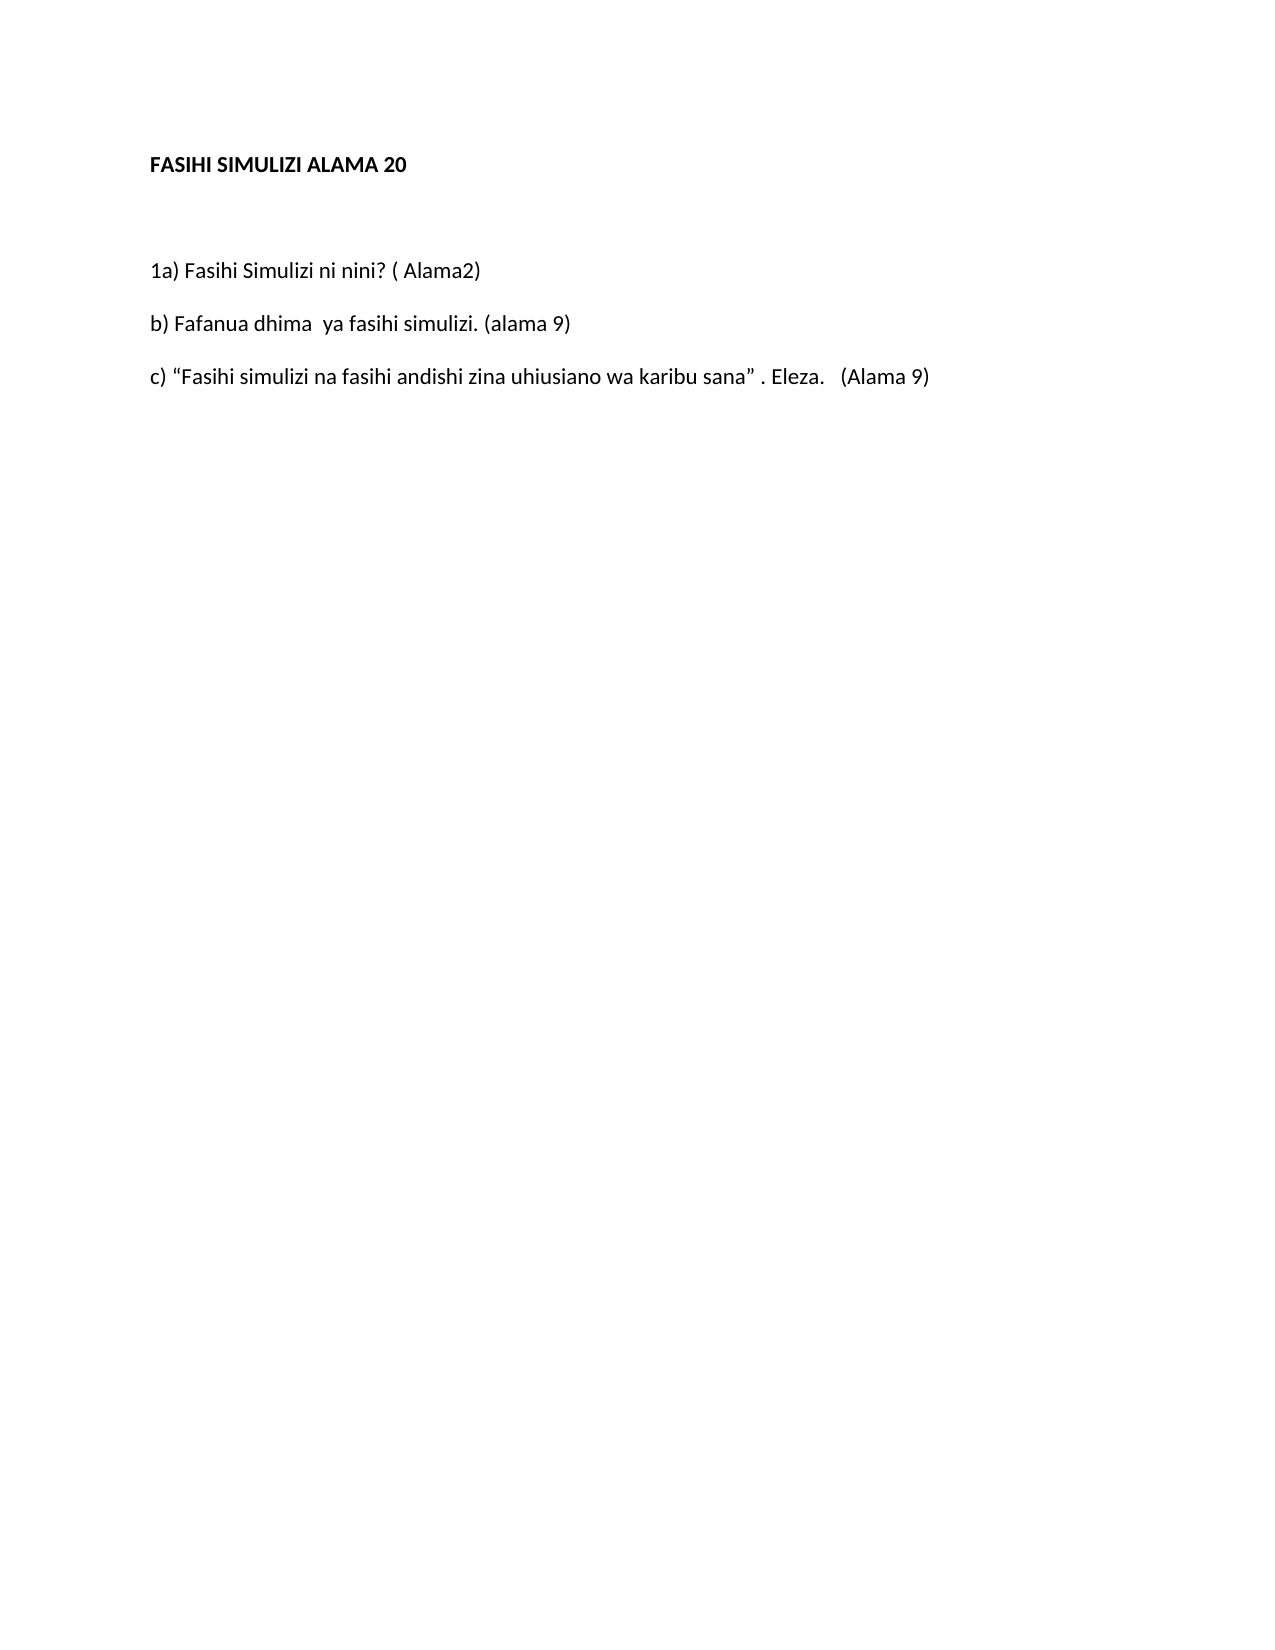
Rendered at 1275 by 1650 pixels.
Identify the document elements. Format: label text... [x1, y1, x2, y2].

text b) Fafanua dhima ya fasihi simulizi. (alama 9) [150, 309, 1125, 337]
text FASIHI SIMULIZI ALAMA 20 [150, 150, 1125, 178]
text c) “Fasihi simulizi na fasihi andishi zina uhiusiano wa karibu sana” . Eleza. (Alama 9) [150, 362, 1125, 390]
text 1a) Fasihi Simulizi ni nini? ( Alama2) [150, 256, 1125, 284]
